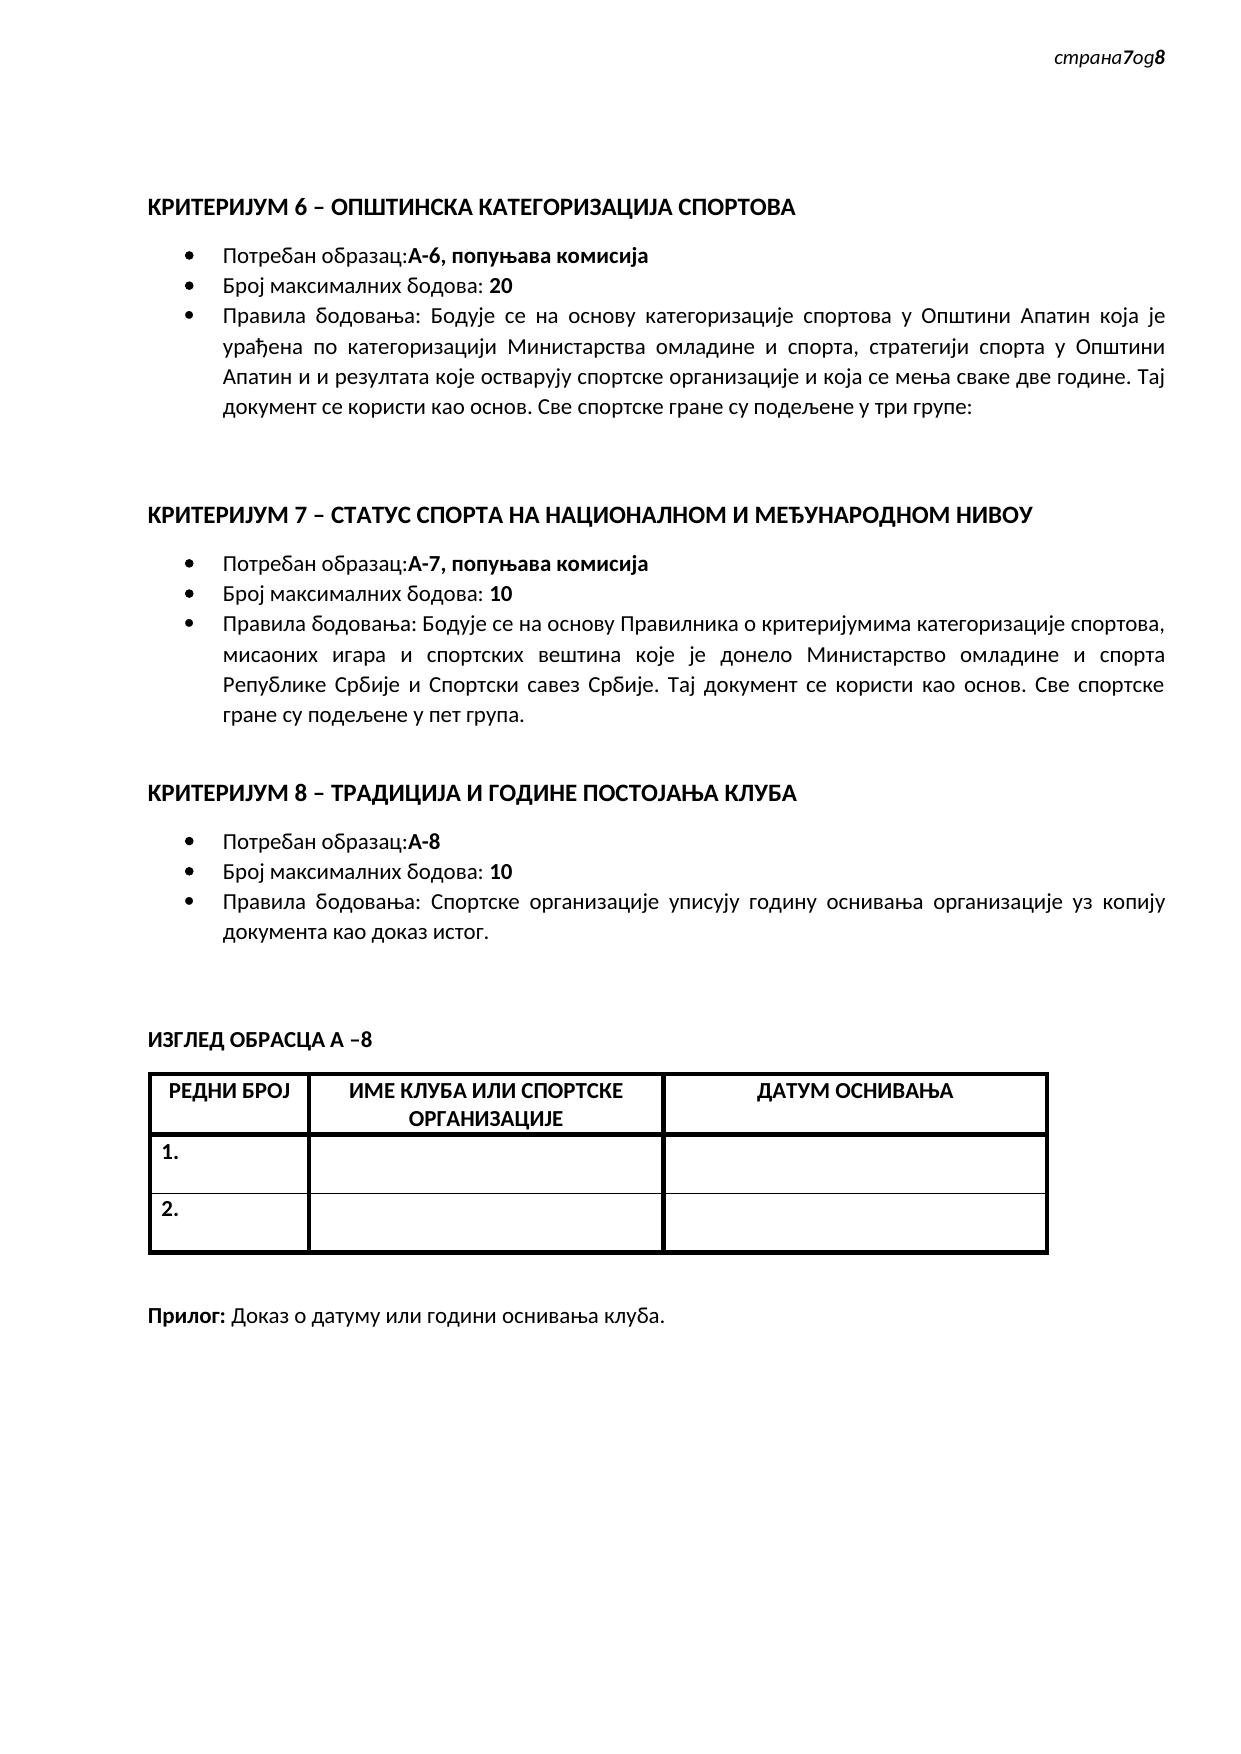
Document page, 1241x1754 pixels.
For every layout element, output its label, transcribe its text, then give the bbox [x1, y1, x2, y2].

table_cell [311, 1194, 661, 1250]
list Потребан образац:А-6, попуњава комисија [185, 241, 1167, 269]
text KРИТЕРИЈУМ 8 – ТРАДИЦИЈА И ГОДИНЕ ПОСТОЈАЊА КЛУБА [148, 777, 1167, 808]
table_header РЕДНИ БРОЈ [152, 1076, 307, 1132]
table_cell [311, 1137, 661, 1193]
table_cell 1. [152, 1137, 307, 1193]
text ИЗГЛЕД ОБРАСЦА А –8 [148, 1025, 1167, 1053]
list Правила бодовања: Бодује се на основу Правилника о критеријумима категоризације спортова, мисаоних игара и спортских вештина које је донело Министарство омладине и спорта Републике Србије и Спортски савез Србије. Тај документ се користи као основ. Све спортске гране су подељене у пет група. [185, 609, 1167, 728]
text KРИТЕРИЈУМ 7 – СТАТУС СПОРТА НА НАЦИОНАЛНОМ И МЕЂУНАРОДНОМ НИВОУ [148, 499, 1167, 530]
list Број максималних бодова: 10 [185, 857, 1167, 885]
list Број максималних бодова: 10 [185, 579, 1167, 607]
list Правила бодовања: Бодује се на основу категоризације спортова у Општини Апатин која је урађена по категоризацији Министарства омладине и спорта, стратегији спорта у Општини Апатин и и резултата које остварују спортске организације и која се мења сваке две године. Тај документ се користи као основ. Све спортске гране су подељене у три групе: [185, 302, 1167, 420]
text KРИТЕРИЈУМ 6 – ОПШТИНСКА КАТЕГОРИЗАЦИЈА СПОРТОВА [148, 192, 1167, 222]
text Прилог: Доказ о датуму или години оснивања клуба. [148, 1302, 1167, 1330]
list Правила бодовања: Спортске организације уписују годину оснивања организације уз копију документа као доказ истог. [185, 887, 1167, 945]
table_header ДАТУМ ОСНИВАЊА [666, 1076, 1045, 1132]
list Потребан образац:А-8 [185, 827, 1167, 855]
list Потребан образац:А-7, попуњава комисија [185, 549, 1167, 577]
table_cell [666, 1137, 1045, 1193]
table_cell [666, 1194, 1045, 1250]
table_cell 2. [152, 1194, 307, 1250]
table_header ИМЕ КЛУБА ИЛИ СПОРТСКЕ ОРГАНИЗАЦИЈЕ [311, 1076, 661, 1132]
list Број максималних бодова: 20 [185, 271, 1167, 299]
